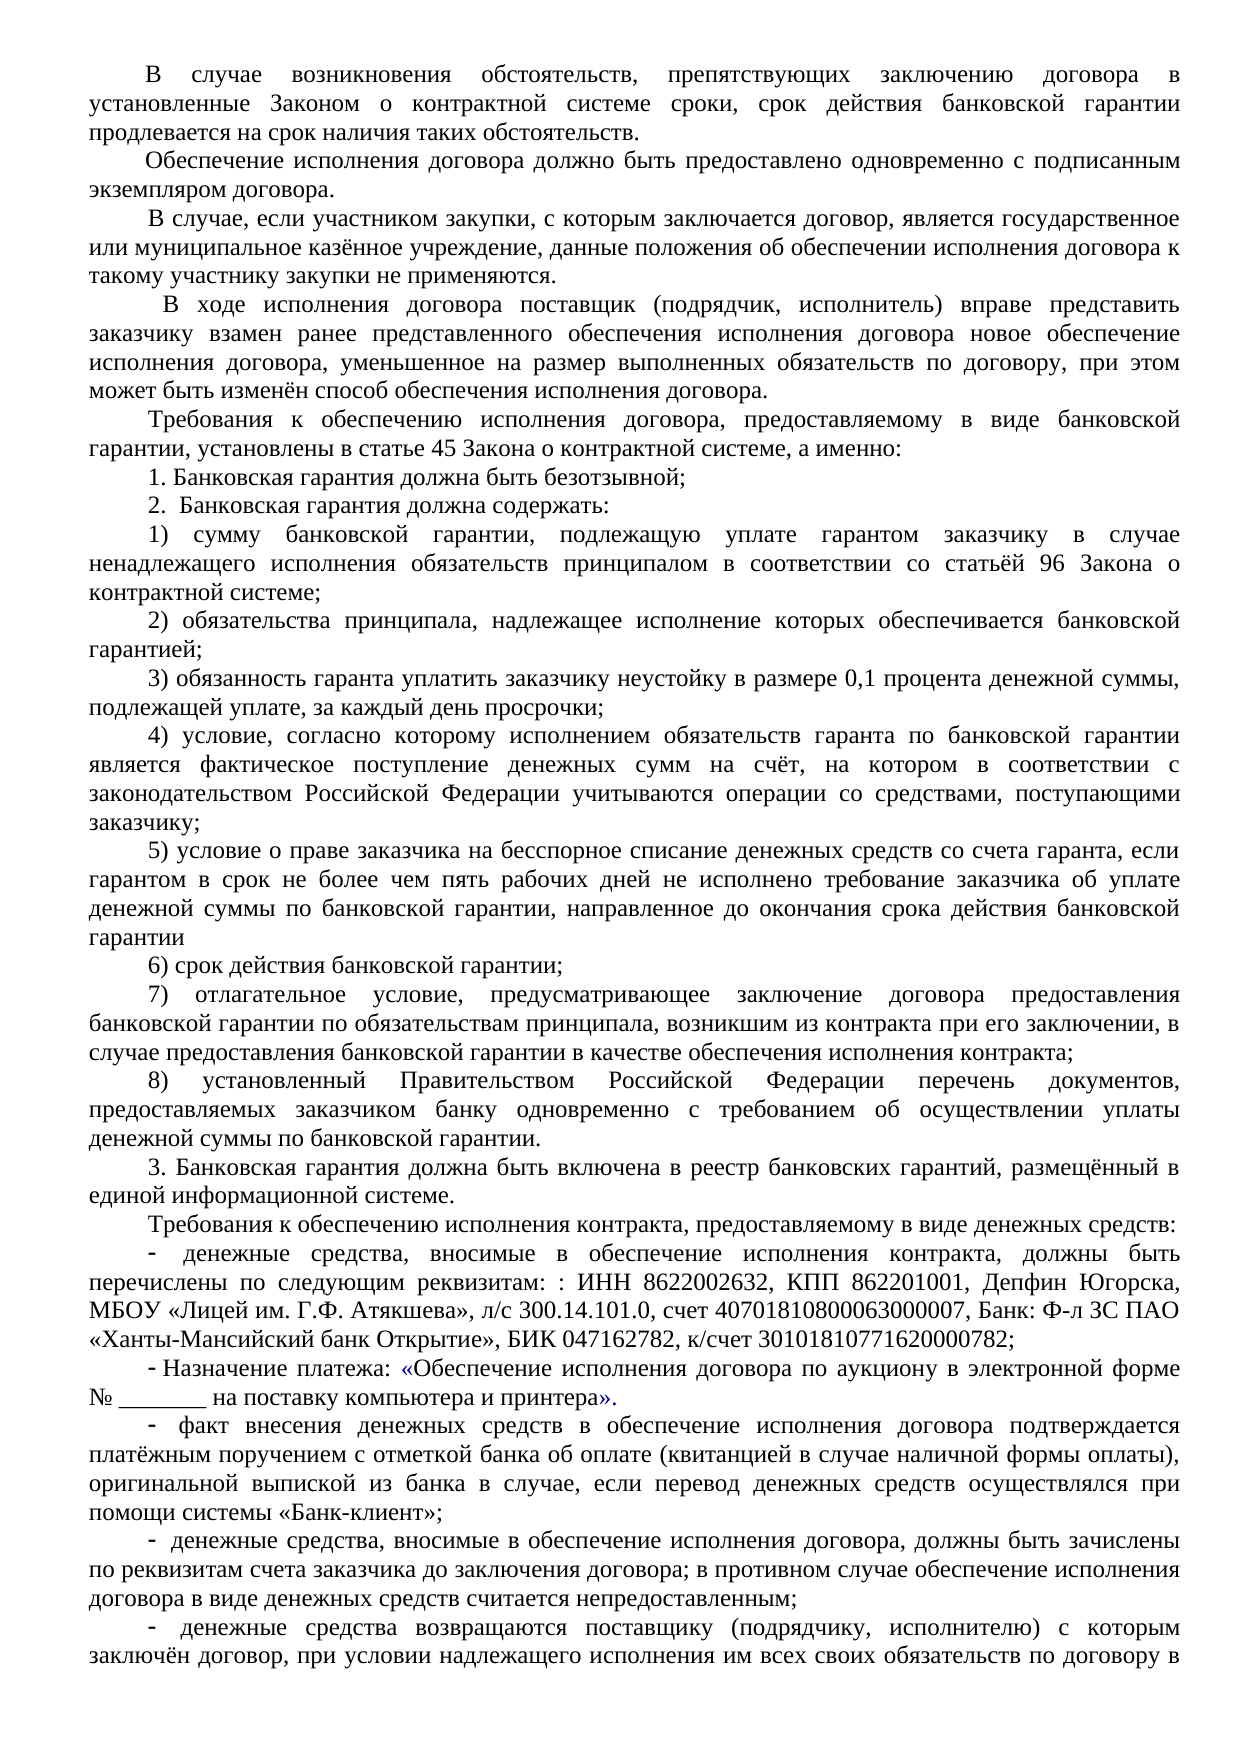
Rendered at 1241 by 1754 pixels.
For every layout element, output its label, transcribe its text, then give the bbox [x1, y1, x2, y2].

subtitle 7) отлагательное условие, предусматривающее заключение договора предоставления банковской гарантии по обязательствам принципала, возникшим из контракта при его заключении, в случае предоставления банковской гарантии в качестве обеспечения исполнения контракта; [89, 979, 1181, 1065]
subtitle Требования к обеспечению исполнения договора, предоставляемому в виде банковской гарантии, установлены в статье 45 Закона о контрактной системе, а именно: [89, 404, 1181, 462]
text В ходе исполнения договора поставщик (подрядчик, исполнитель) вправе представить заказчику взамен ранее представленного обеспечения исполнения договора новое обеспечение исполнения договора, уменьшенное на размер выполненных обязательств по договору, при этом может быть изменён способ обеспечения исполнения договора. [89, 289, 1181, 404]
subtitle Назначение платежа: «Обеспечение исполнения договора по аукциону в электронной форме № _______ на поставку компьютера и принтера». [89, 1353, 1181, 1410]
subtitle факт внесения денежных средств в обеспечение исполнения договора подтверждается платёжным поручением с отметкой банка об оплате (квитанцией в случае наличной формы оплаты), оригинальной выпиской из банка в случае, если перевод денежных средств осуществлялся при помощи системы «Банк-клиент»; [89, 1410, 1181, 1525]
subtitle 2. Банковская гарантия должна содержать: [89, 490, 1181, 519]
subtitle 3) обязанность гаранта уплатить заказчику неустойку в размере 0,1 процента денежной суммы, подлежащей уплате, за каждый день просрочки; [89, 663, 1181, 720]
subtitle 2) обязательства принципала, надлежащее исполнение которых обеспечивается банковской гарантией; [89, 605, 1181, 663]
subtitle денежные средства, вносимые в обеспечение исполнения договора, должны быть зачислены по реквизитам счета заказчика до заключения договора; в противном случае обеспечение исполнения договора в виде денежных средств считается непредоставленным; [89, 1525, 1181, 1612]
text В случае, если участником закупки, с которым заключается договор, является государственное или муниципальное казённое учреждение, данные положения об обеспечении исполнения договора к такому участнику закупки не применяются. [89, 203, 1181, 289]
subtitle 8) установленный Правительством Российской Федерации перечень документов, предоставляемых заказчиком банку одновременно с требованием об осуществлении уплаты денежной суммы по банковской гарантии. [89, 1065, 1181, 1152]
subtitle 5) условие о праве заказчика на бесспорное списание денежных средств со счета гаранта, если гарантом в срок не более чем пять рабочих дней не исполнено требование заказчика об уплате денежной суммы по банковской гарантии, направленное до окончания срока действия банковской гарантии [89, 835, 1181, 950]
text В случае возникновения обстоятельств, препятствующих заключению договора в установленные Законом о контрактной системе сроки, срок действия банковской гарантии продлевается на срок наличия таких обстоятельств. [89, 59, 1181, 145]
subtitle 1. Банковская гарантия должна быть безотзывной; [89, 462, 1181, 490]
subtitle 4) условие, согласно которому исполнением обязательств гаранта по банковской гарантии является фактическое поступление денежных сумм на счёт, на котором в соответствии с законодательством Российской Федерации учитываются операции со средствами, поступающими заказчику; [89, 720, 1181, 835]
subtitle 3. Банковская гарантия должна быть включена в реестр банковских гарантий, размещённый в единой информационной системе. [89, 1152, 1181, 1209]
subtitle 1) сумму банковской гарантии, подлежащую уплате гарантом заказчику в случае ненадлежащего исполнения обязательств принципалом в соответствии со статьёй 96 Закона о контрактной системе; [89, 519, 1181, 605]
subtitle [89, 1612, 1181, 1669]
subtitle 6) срок действия банковской гарантии; [89, 950, 1181, 979]
text Обеспечение исполнения договора должно быть предоставлено одновременно с подписанным экземпляром договора. [89, 145, 1181, 203]
subtitle денежные средства, вносимые в обеспечение исполнения контракта, должны быть перечислены по следующим реквизитам: : ИНН 8622002632, КПП 862201001, Депфин Югорска, МБОУ «Лицей им. Г.Ф. Атякшева», л/с 300.14.101.0, счет 40701810800063000007, Банк: Ф-л ЗС ПАО «Ханты-Мансийский банк Открытие», БИК 047162782, к/счет 30101810771620000782; [89, 1238, 1181, 1353]
subtitle Требования к обеспечению исполнения контракта, предоставляемому в виде денежных средств: [89, 1209, 1181, 1238]
